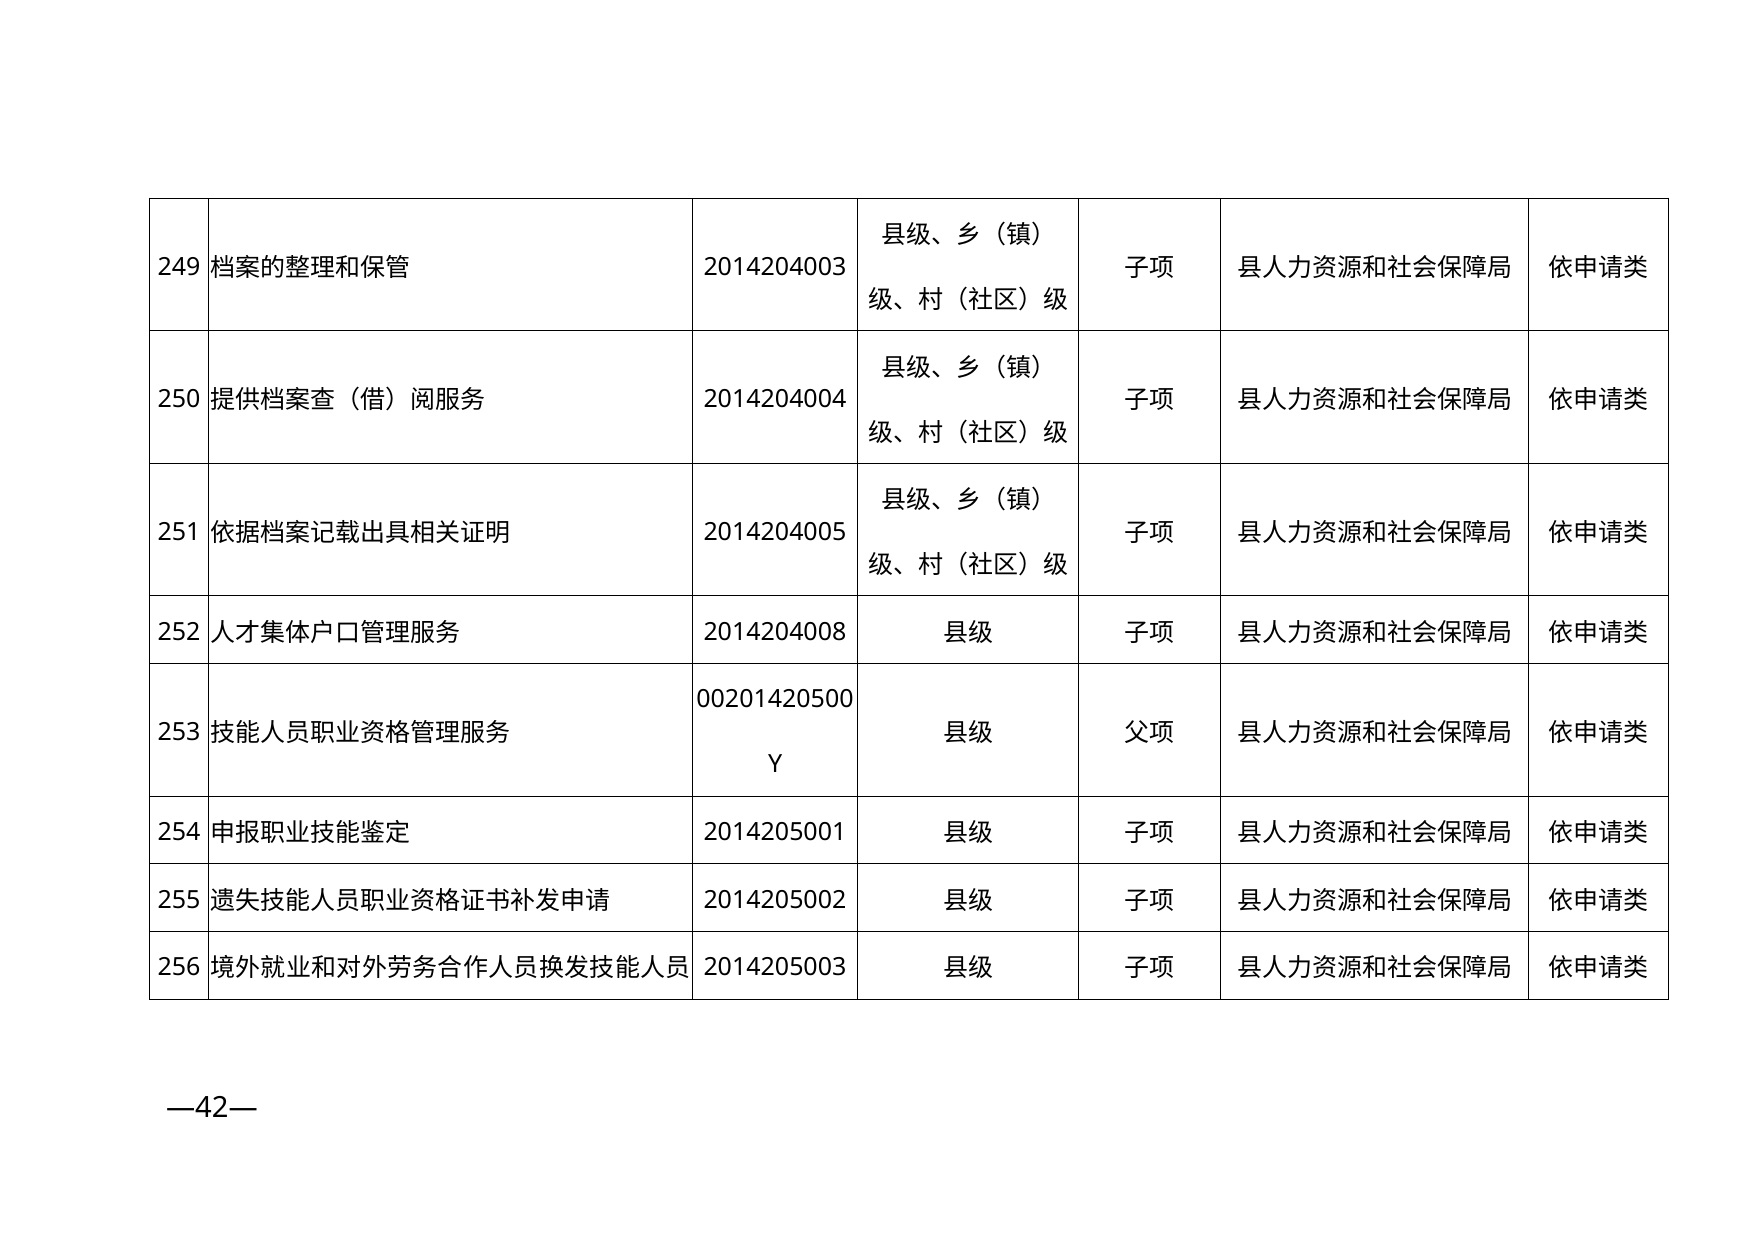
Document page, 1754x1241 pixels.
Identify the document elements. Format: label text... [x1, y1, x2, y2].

table_cell 253 [150, 664, 208, 796]
table_cell 档案的整理和保管 [209, 199, 692, 330]
table_cell 256 [150, 932, 208, 998]
table_cell 2014204008 [693, 596, 857, 663]
table_cell 255 [150, 864, 208, 931]
table_cell 依申请类 [1529, 596, 1668, 663]
table_cell 县级 [858, 932, 1078, 998]
table_cell 2014204005 [693, 464, 857, 595]
table_cell 252 [150, 596, 208, 663]
table_cell 子项 [1079, 464, 1220, 595]
table_cell 县人力资源和社会保障局 [1221, 932, 1528, 998]
table_cell 人才集体户口管理服务 [209, 596, 692, 663]
table_cell 提供档案查（借）阅服务 [209, 331, 692, 463]
table_cell 子项 [1079, 596, 1220, 663]
table_cell 县人力资源和社会保障局 [1221, 464, 1528, 595]
table_cell 依申请类 [1529, 464, 1668, 595]
table_cell 父项 [1079, 664, 1220, 796]
table_cell 254 [150, 797, 208, 863]
table_cell 00201420500Y [693, 664, 857, 796]
table_cell 2014204004 [693, 331, 857, 463]
table_cell 县人力资源和社会保障局 [1221, 864, 1528, 931]
table_cell 依申请类 [1529, 932, 1668, 998]
table_cell 县级 [858, 797, 1078, 863]
table_cell 申报职业技能鉴定 [209, 797, 692, 863]
table_cell 2014204003 [693, 199, 857, 330]
table_cell 县级、乡（镇）级、村（社区）级 [858, 199, 1078, 330]
table_cell 子项 [1079, 864, 1220, 931]
table_cell 子项 [1079, 331, 1220, 463]
table_cell 县人力资源和社会保障局 [1221, 199, 1528, 330]
table_cell 县级 [858, 864, 1078, 931]
table_cell 依申请类 [1529, 797, 1668, 863]
table_cell 子项 [1079, 797, 1220, 863]
table_cell 县级、乡（镇）级、村（社区）级 [858, 331, 1078, 463]
table_cell 依申请类 [1529, 864, 1668, 931]
table_cell 依申请类 [1529, 664, 1668, 796]
table_cell 251 [150, 464, 208, 595]
table_cell 2014205002 [693, 864, 857, 931]
table_cell 249 [150, 199, 208, 330]
table_cell 县人力资源和社会保障局 [1221, 596, 1528, 663]
table_cell 子项 [1079, 932, 1220, 998]
table_cell 县级、乡（镇）级、村（社区）级 [858, 464, 1078, 595]
table_cell 县级 [858, 596, 1078, 663]
table_cell 县人力资源和社会保障局 [1221, 797, 1528, 863]
table_cell 依申请类 [1529, 331, 1668, 463]
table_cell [209, 932, 692, 998]
table_cell 2014205001 [693, 797, 857, 863]
table_cell 县人力资源和社会保障局 [1221, 664, 1528, 796]
table_cell 2014205003 [693, 932, 857, 998]
table_cell 技能人员职业资格管理服务 [209, 664, 692, 796]
table_cell 县人力资源和社会保障局 [1221, 331, 1528, 463]
table_cell 县级 [858, 664, 1078, 796]
table_cell 遗失技能人员职业资格证书补发申请 [209, 864, 692, 931]
table_cell 250 [150, 331, 208, 463]
table_cell 依申请类 [1529, 199, 1668, 330]
table_cell 子项 [1079, 199, 1220, 330]
table_cell 依据档案记载出具相关证明 [209, 464, 692, 595]
